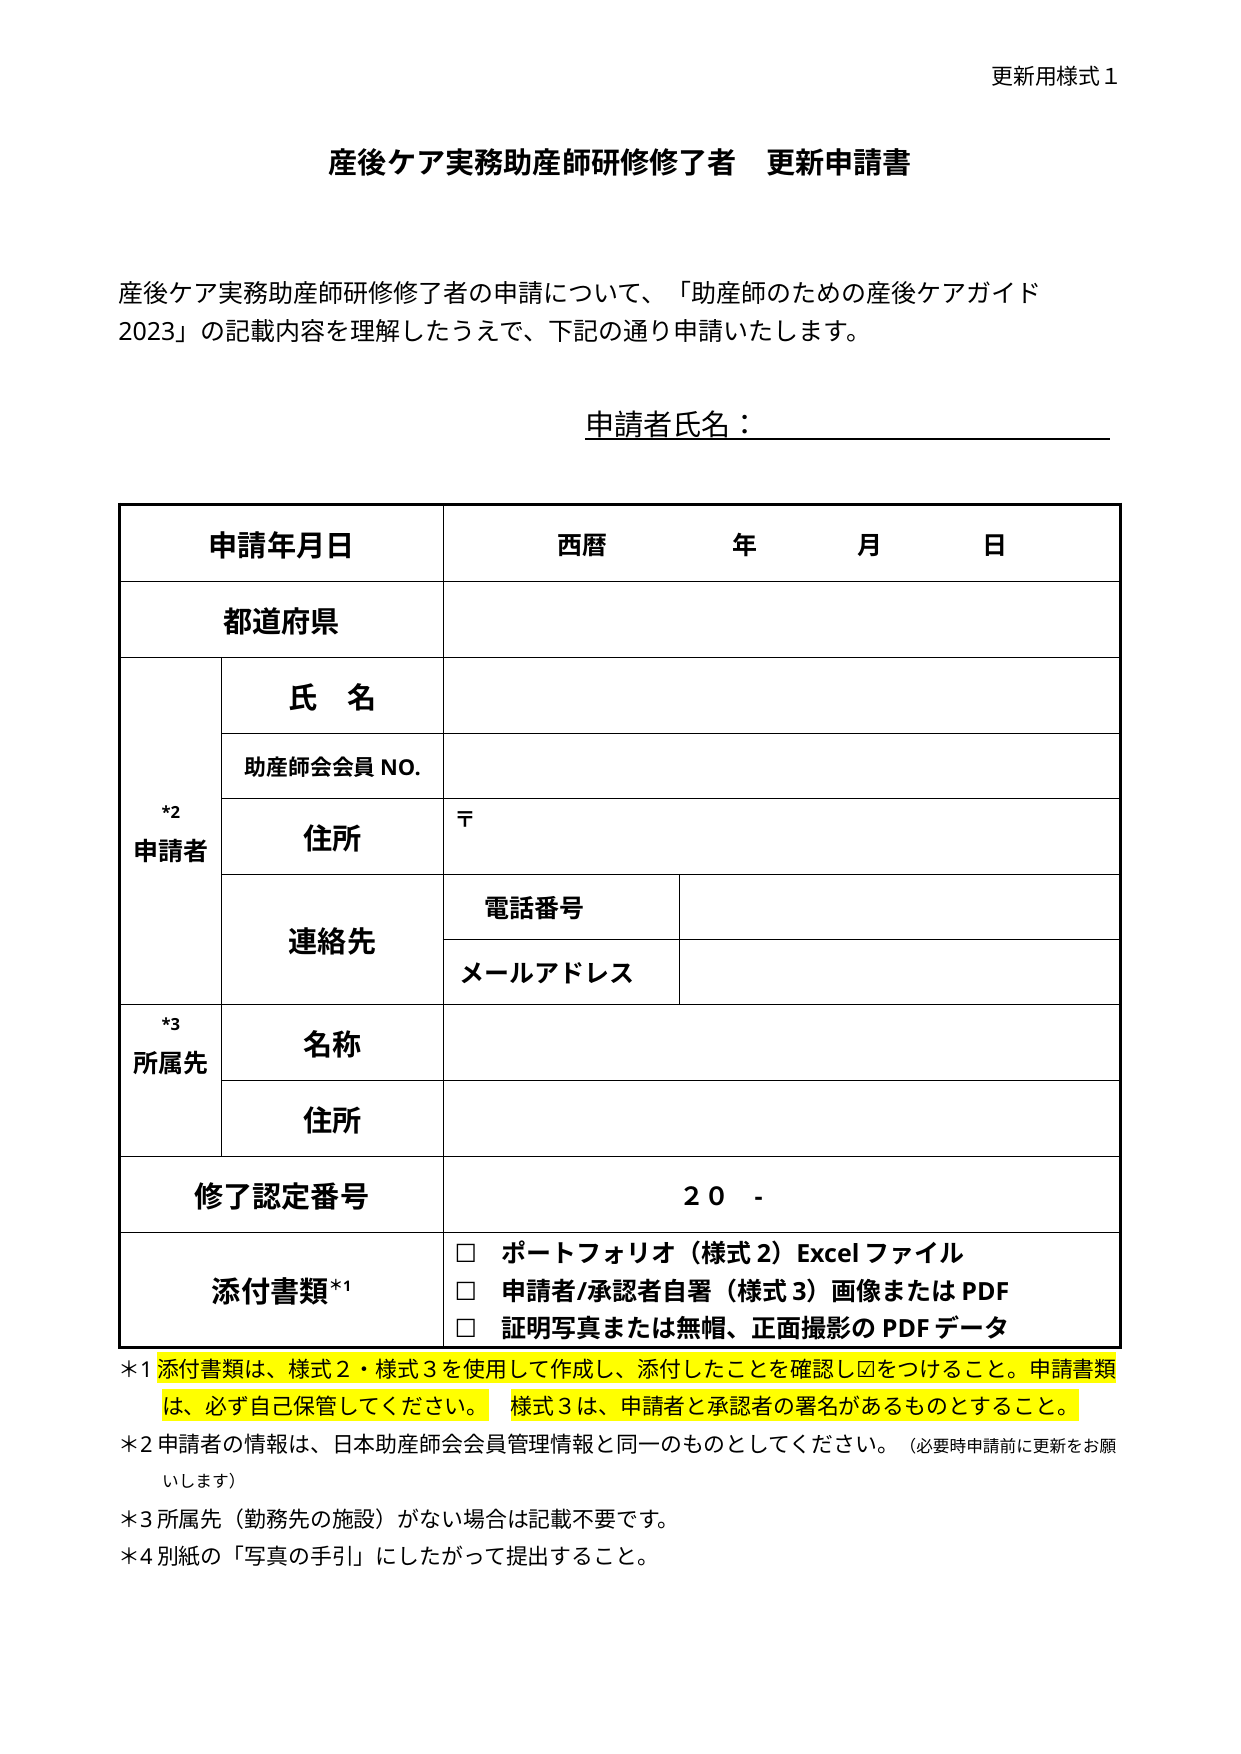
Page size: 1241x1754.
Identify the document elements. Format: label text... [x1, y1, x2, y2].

table_cell 添付書類＊1 [121, 1233, 443, 1346]
text ＊3所属先（勤務先の施設）がない場合は記載不要です。 [118, 1499, 1122, 1536]
text ＊1添付書類は、様式２・様式３を使用して作成し、添付したことを確認し☑をつけること。申請書類は、必ず自己保管してください。 様式３は、申請者と承認者の署名があるものとすること。 [118, 1349, 1122, 1424]
table_cell [680, 940, 1119, 1004]
table_cell 氏 名 [222, 658, 443, 733]
table_cell 〒 [444, 799, 1119, 874]
table_cell [444, 582, 1119, 657]
table_cell [444, 1081, 1119, 1156]
table_header 申請年月日 [121, 506, 443, 581]
table_cell 助産師会会員NO. [222, 734, 443, 798]
table_cell 住所 [222, 1081, 443, 1156]
table_cell [444, 658, 1119, 733]
table_cell [444, 734, 1119, 798]
text 産後ケア実務助産師研修修了者 更新申請書 [118, 123, 1122, 198]
table_cell ポートフォリオ（様式2）Excelファイル 申請者/承認者自署（様式3）画像またはPDF 証明写真または無帽、正面撮影のPDFデータ [444, 1233, 1119, 1346]
table_cell 都道府県 [121, 582, 443, 657]
text ＊2申請者の情報は、日本助産師会会員管理情報と同一のものとしてください。（必要時申請前に更新をお願いします） [118, 1424, 1122, 1499]
table_cell ２０ - [444, 1157, 1119, 1232]
table_cell 住所 [222, 799, 443, 874]
table_header 西暦 年 月 日 [444, 506, 1119, 581]
table_cell [680, 875, 1119, 939]
text 産後ケア実務助産師研修修了者の申請について、「助産師のための産後ケアガイド2023」の記載内容を理解したうえで、下記の通り申請いたします。 [118, 273, 1122, 348]
text ＊4別紙の「写真の手引」にしたがって提出すること。 [118, 1536, 1122, 1574]
table_cell *3 所属先 [121, 1005, 221, 1156]
table_cell [444, 1005, 1119, 1080]
table_cell 修了認定番号 [121, 1157, 443, 1232]
table_cell 名称 [222, 1005, 443, 1080]
text 申請者氏名： [118, 385, 1122, 460]
table_cell *2 申請者 [121, 658, 221, 1004]
table_cell 連絡先 [222, 875, 443, 1004]
table_cell メールアドレス [444, 940, 679, 1004]
table_cell 電話番号 [444, 875, 679, 939]
